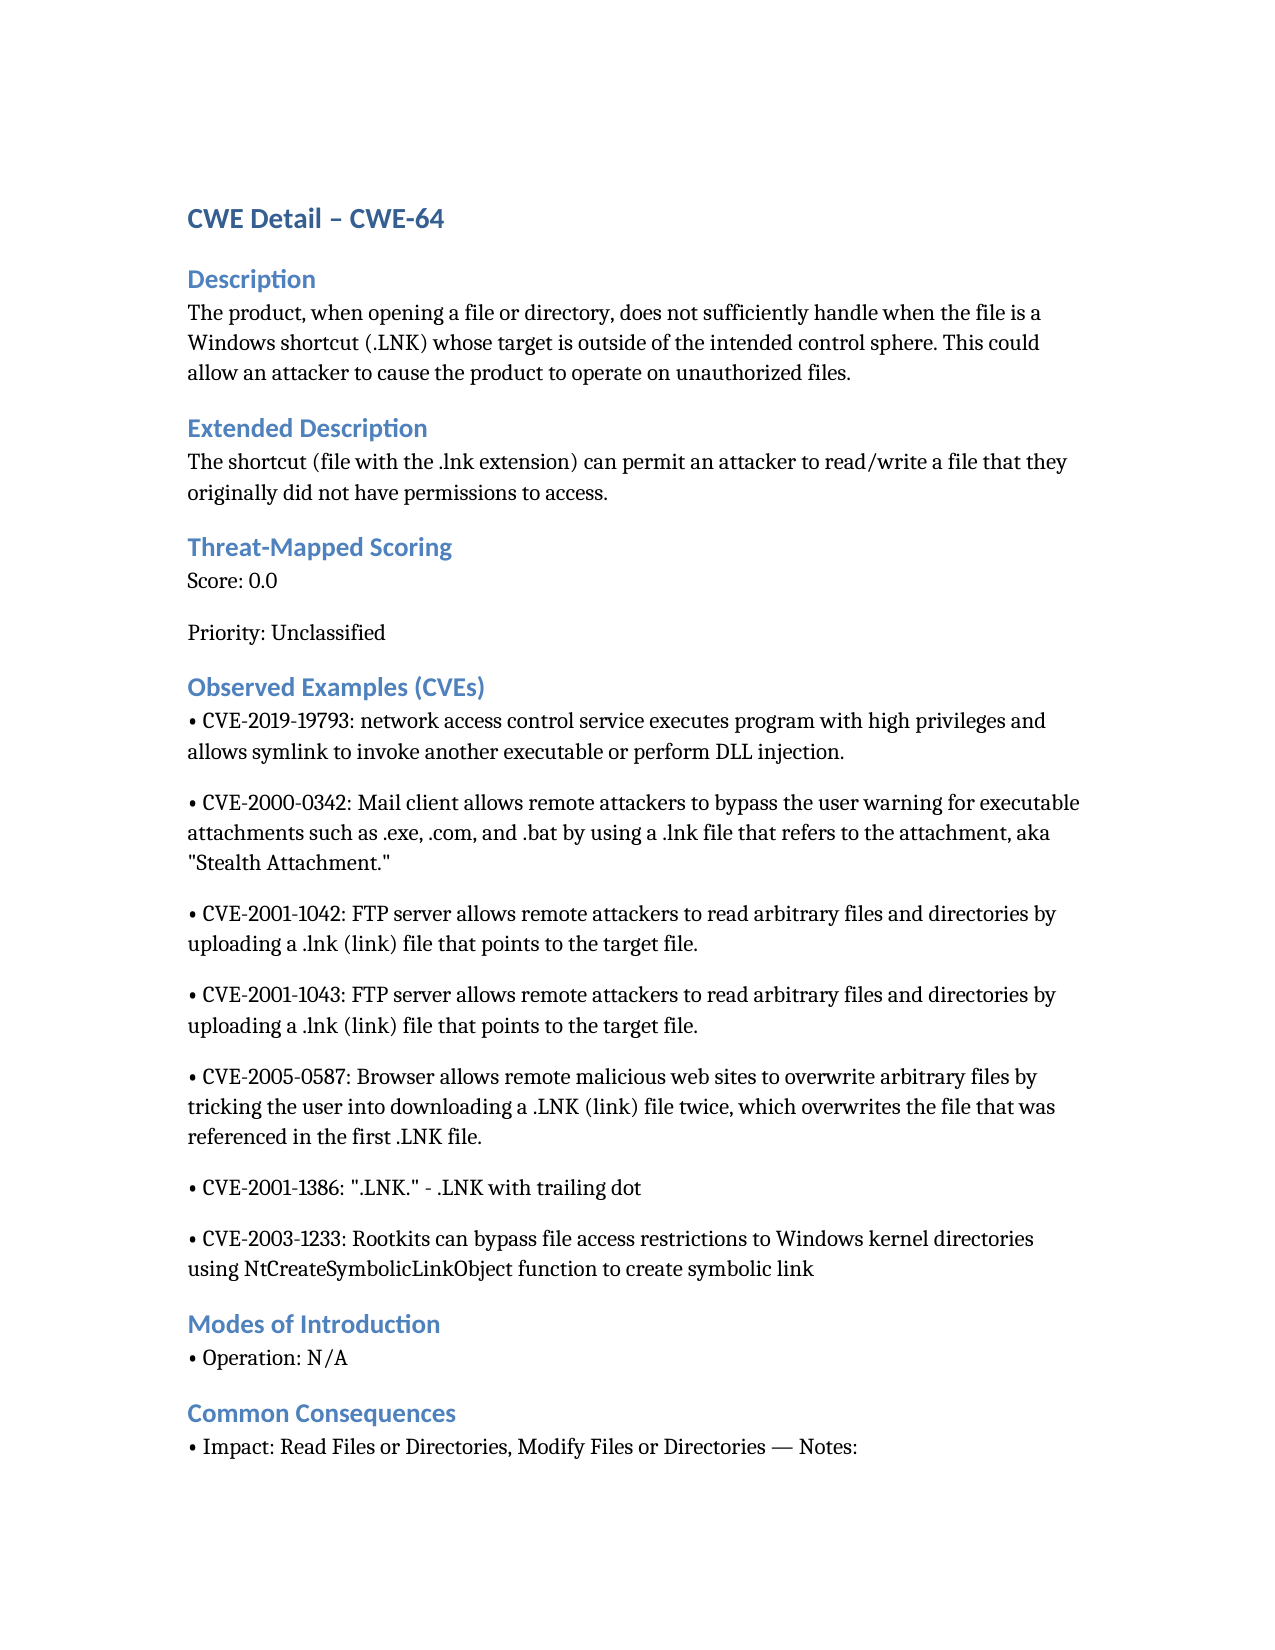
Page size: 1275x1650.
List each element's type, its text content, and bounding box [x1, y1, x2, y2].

text Score: 0.0 [187, 568, 1087, 594]
subtitle Extended Description [187, 411, 1087, 444]
text • CVE-2001-1043: FTP server allows remote attackers to read arbitrary files and directories by uploading a .lnk (link) file that points to the target file. [187, 982, 1087, 1039]
subtitle Threat-Mapped Scoring [187, 530, 1087, 563]
subtitle CWE Detail – CWE-64 [187, 200, 1087, 236]
subtitle Common Consequences [187, 1396, 1087, 1429]
subtitle Observed Examples (CVEs) [187, 670, 1087, 703]
text • CVE-2001-1386: ".LNK." - .LNK with trailing dot [187, 1175, 1087, 1201]
text • CVE-2000-0342: Mail client allows remote attackers to bypass the user warning for executable attachments such as .exe, .com, and .bat by using a .lnk file that refers to the attachment, aka "Stealth Attachment." [187, 789, 1087, 876]
text Priority: Unclassified [187, 619, 1087, 646]
text • CVE-2001-1042: FTP server allows remote attackers to read arbitrary files and directories by uploading a .lnk (link) file that points to the target file. [187, 901, 1087, 957]
subtitle Modes of Introduction [187, 1307, 1087, 1340]
text • CVE-2005-0587: Browser allows remote malicious web sites to overwrite arbitrary files by tricking the user into downloading a .LNK (link) file twice, which overwrites the file that was referenced in the first .LNK file. [187, 1063, 1087, 1150]
text • Impact: Read Files or Directories, Modify Files or Directories — Notes: [187, 1434, 1087, 1460]
text • CVE-2003-1233: Rootkits can bypass file access restrictions to Windows kernel directories using NtCreateSymbolicLinkObject function to create symbolic link [187, 1226, 1087, 1282]
text • CVE-2019-19793: network access control service executes program with high privileges and allows symlink to invoke another executable or perform DLL injection. [187, 708, 1087, 765]
text The product, when opening a file or directory, does not sufficiently handle when the file is a Windows shortcut (.LNK) whose target is outside of the intended control sphere. This could allow an attacker to cause the product to operate on unauthorized files. [187, 300, 1087, 386]
subtitle Description [187, 262, 1087, 295]
text The shortcut (file with the .lnk extension) can permit an attacker to read/write a file that they originally did not have permissions to access. [187, 449, 1087, 506]
text • Operation: N/A [187, 1345, 1087, 1371]
